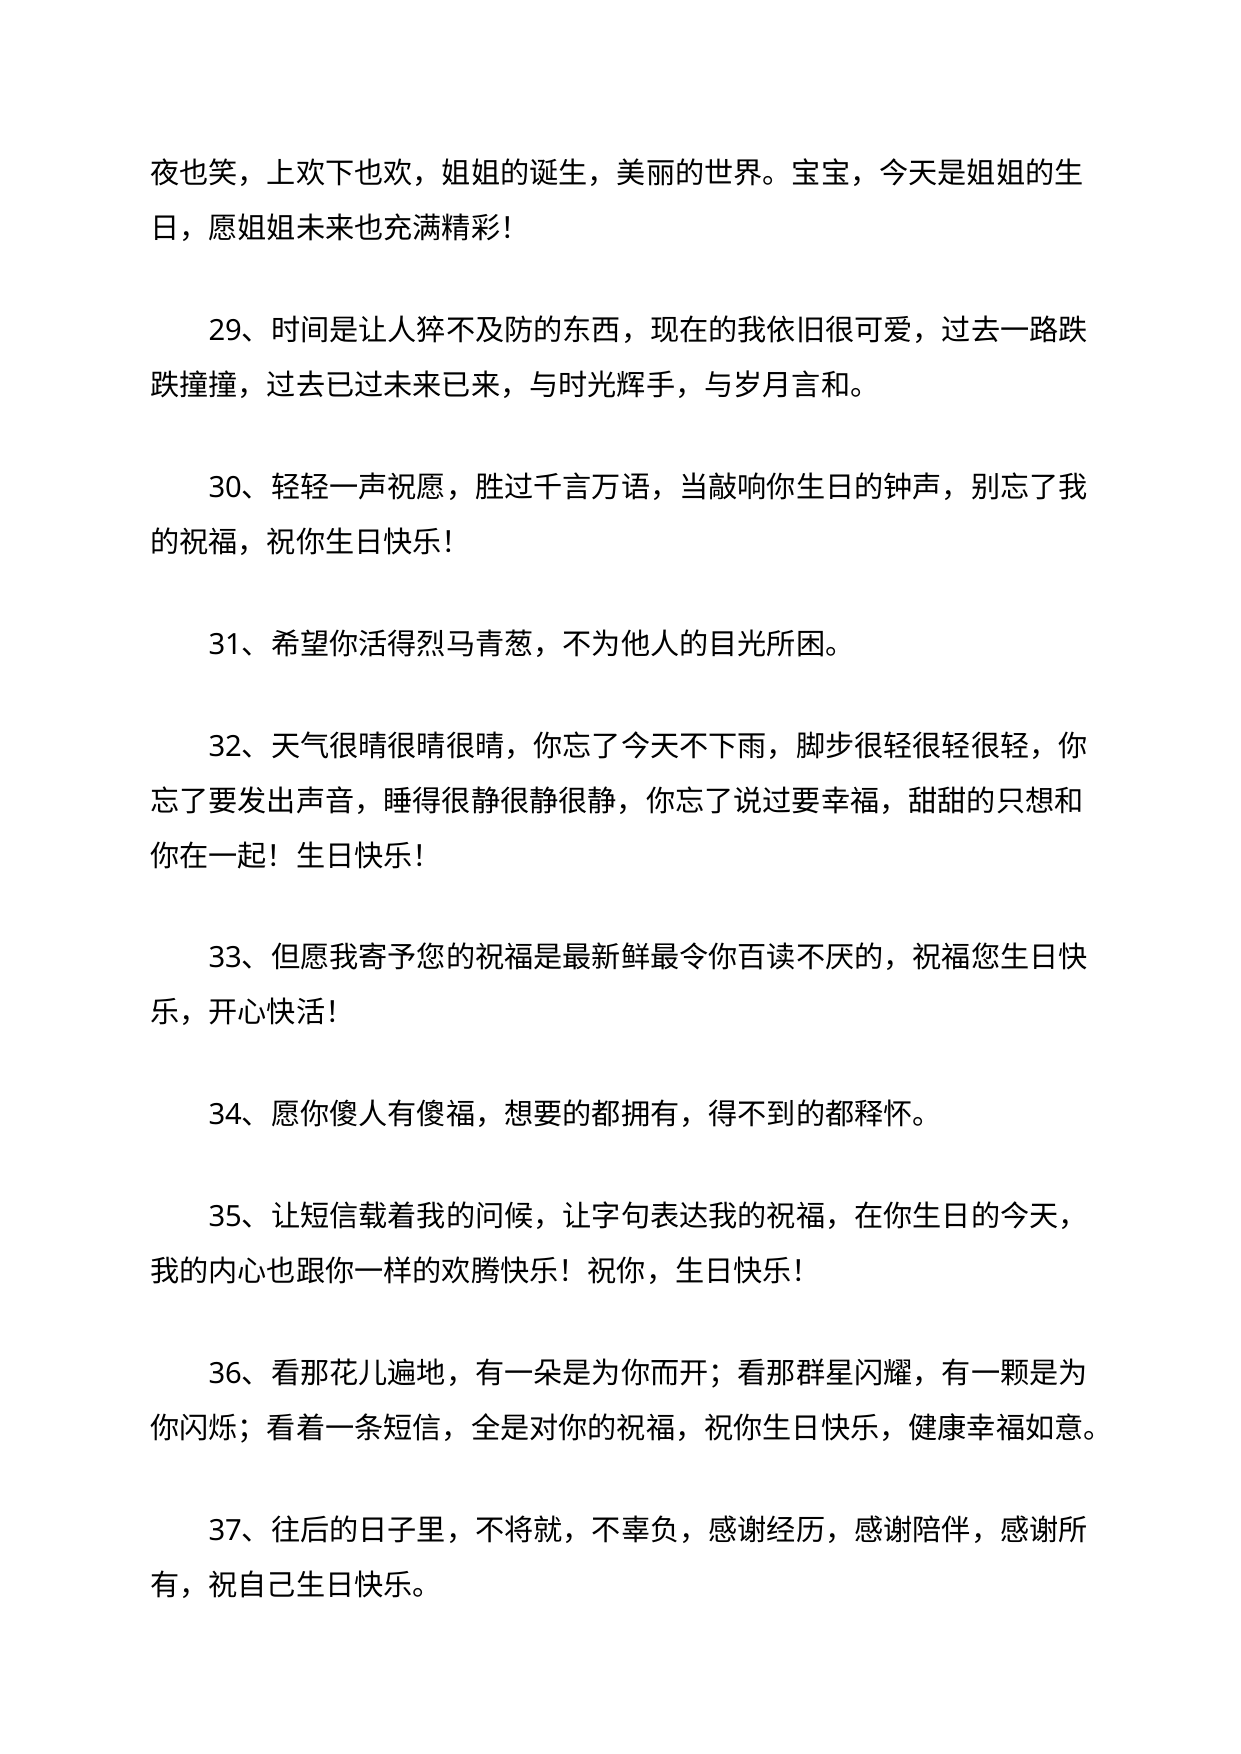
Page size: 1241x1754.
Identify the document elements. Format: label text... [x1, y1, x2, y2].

text 36、看那花儿遍地，有一朵是为你而开；看那群星闪耀，有一颗是为你闪烁；看着一条短信，全是对你的祝福，祝你生日快乐，健康幸福如意。 [150, 1349, 1090, 1447]
text 34、愿你傻人有傻福，想要的都拥有，得不到的都释怀。 [150, 1091, 1090, 1133]
text 35、让短信载着我的问候，让字句表达我的祝福，在你生日的今天，我的内心也跟你一样的欢腾快乐！祝你，生日快乐！ [150, 1193, 1090, 1290]
text 31、希望你活得烈马青葱，不为他人的目光所困。 [150, 620, 1090, 663]
text 33、但愿我寄予您的祝福是最新鲜最令你百读不厌的，祝福您生日快乐，开心快活！ [150, 934, 1090, 1031]
text 32、天气很晴很晴很晴，你忘了今天不下雨，脚步很轻很轻很轻，你忘了要发出声音，睡得很静很静很静，你忘了说过要幸福，甜甜的只想和你在一起！生日快乐！ [150, 722, 1090, 874]
text 29、时间是让人猝不及防的东西，现在的我依旧很可爱，过去一路跌跌撞撞，过去已过未来已来，与时光辉手，与岁月言和。 [150, 307, 1090, 404]
text 37、往后的日子里，不将就，不辜负，感谢经历，感谢陪伴，感谢所有，祝自己生日快乐。 [150, 1506, 1090, 1603]
text 30、轻轻一声祝愿，胜过千言万语，当敲响你生日的钟声，别忘了我的祝福，祝你生日快乐！ [150, 463, 1090, 561]
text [150, 150, 1090, 247]
